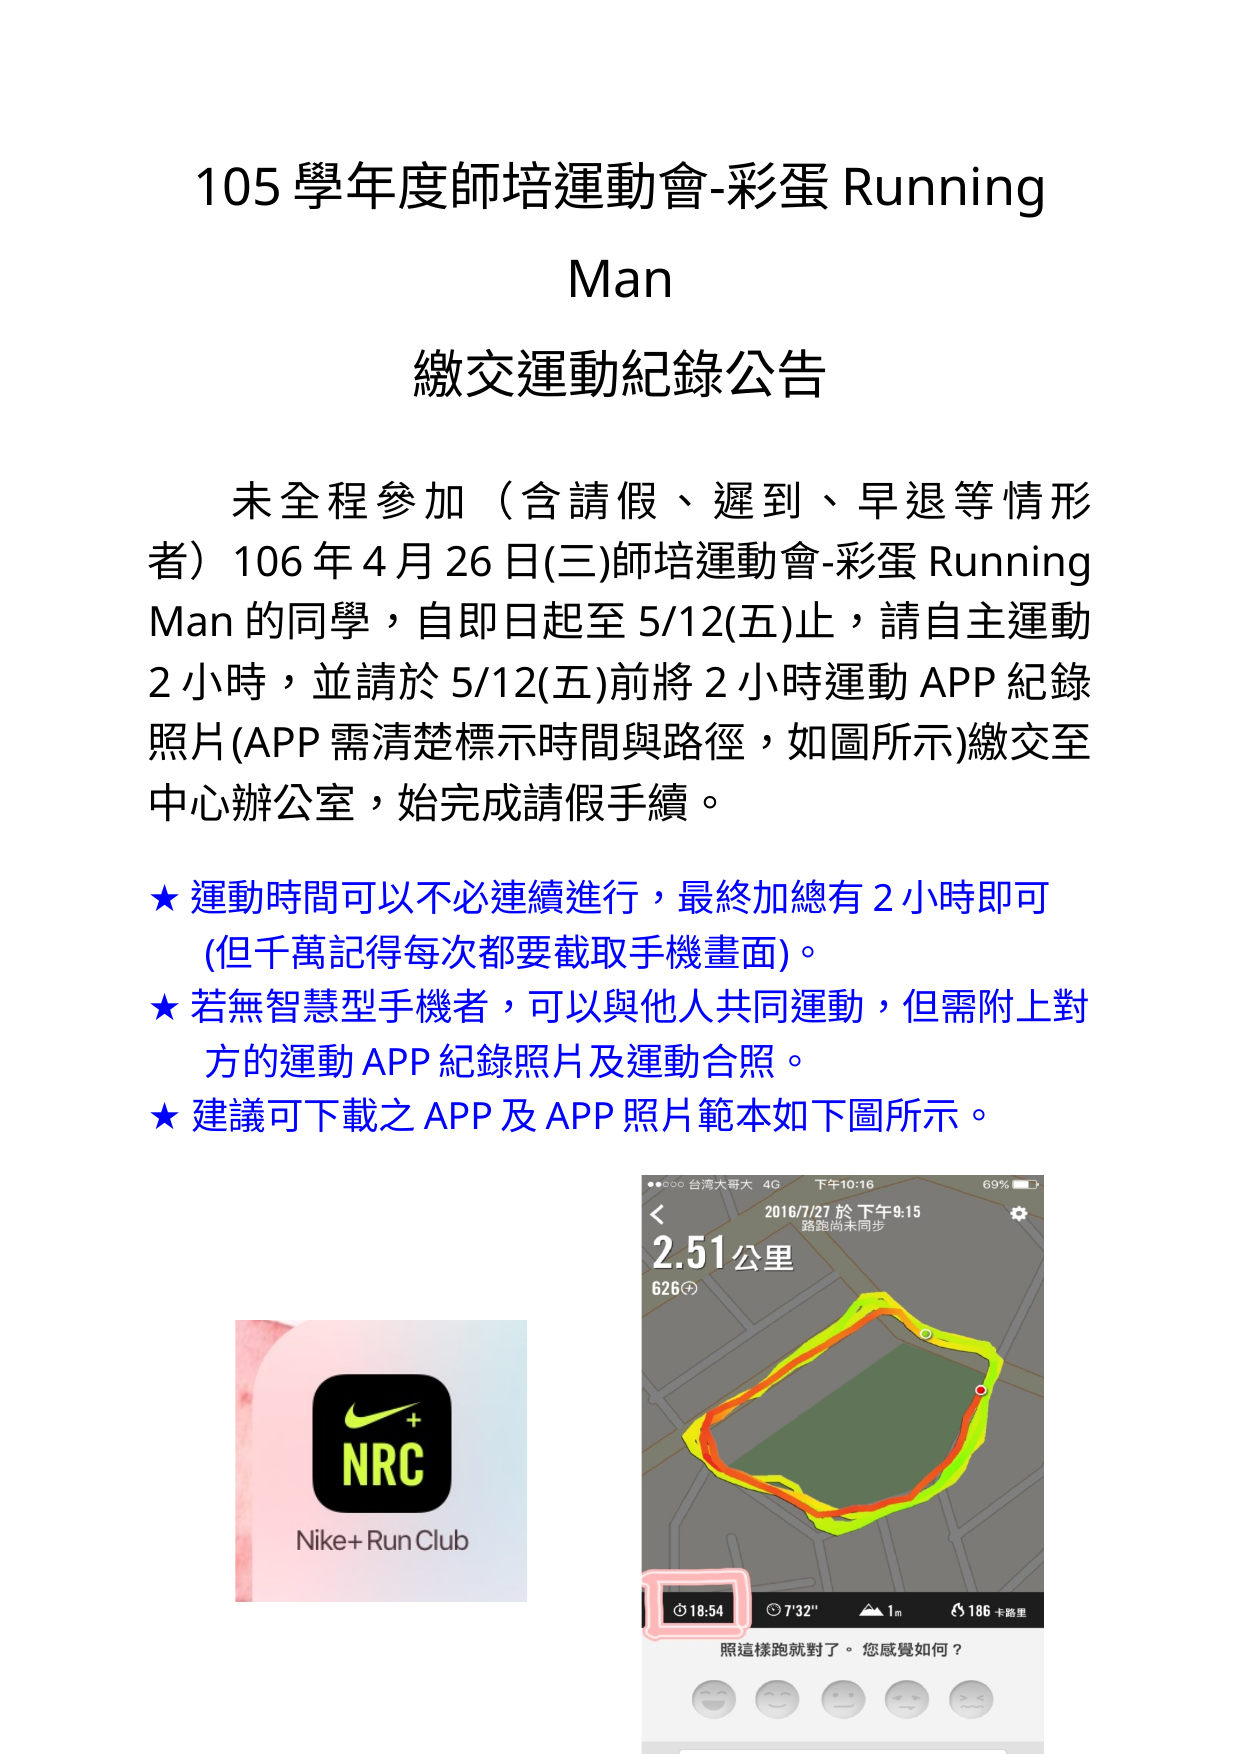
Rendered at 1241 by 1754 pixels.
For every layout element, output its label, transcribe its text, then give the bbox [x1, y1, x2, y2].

text ★ 運動時間可以不必連續進行，最終加總有2小時即可(但千萬記得每次都要截取手機畫面)。 [148, 868, 1092, 977]
text 105學年度師培運動會-彩蛋Running Man [148, 127, 1092, 314]
text 繳交運動紀錄公告 [148, 314, 1092, 427]
text ★ 若無智慧型手機者，可以與他人共同運動，但需附上對方的運動APP紀錄照片及運動合照。 [148, 977, 1092, 1086]
text 未全程參加（含請假、遲到、早退等情形者）106年4月26日(三)師培運動會-彩蛋Running Man的同學，自即日起至5/12(五)止，請自主運動2小時，並請於5/12(五)前將2小時運動APP紀錄照片(APP需清楚標示時間與路徑，如圖所示)繳交至中心辦公室，始完成請假手續。 [148, 468, 1092, 830]
picture [235, 1320, 528, 1602]
text ★ 建議可下載之APP及APP照片範本如下圖所示。 [148, 1086, 1092, 1140]
picture [641, 1175, 1044, 1754]
